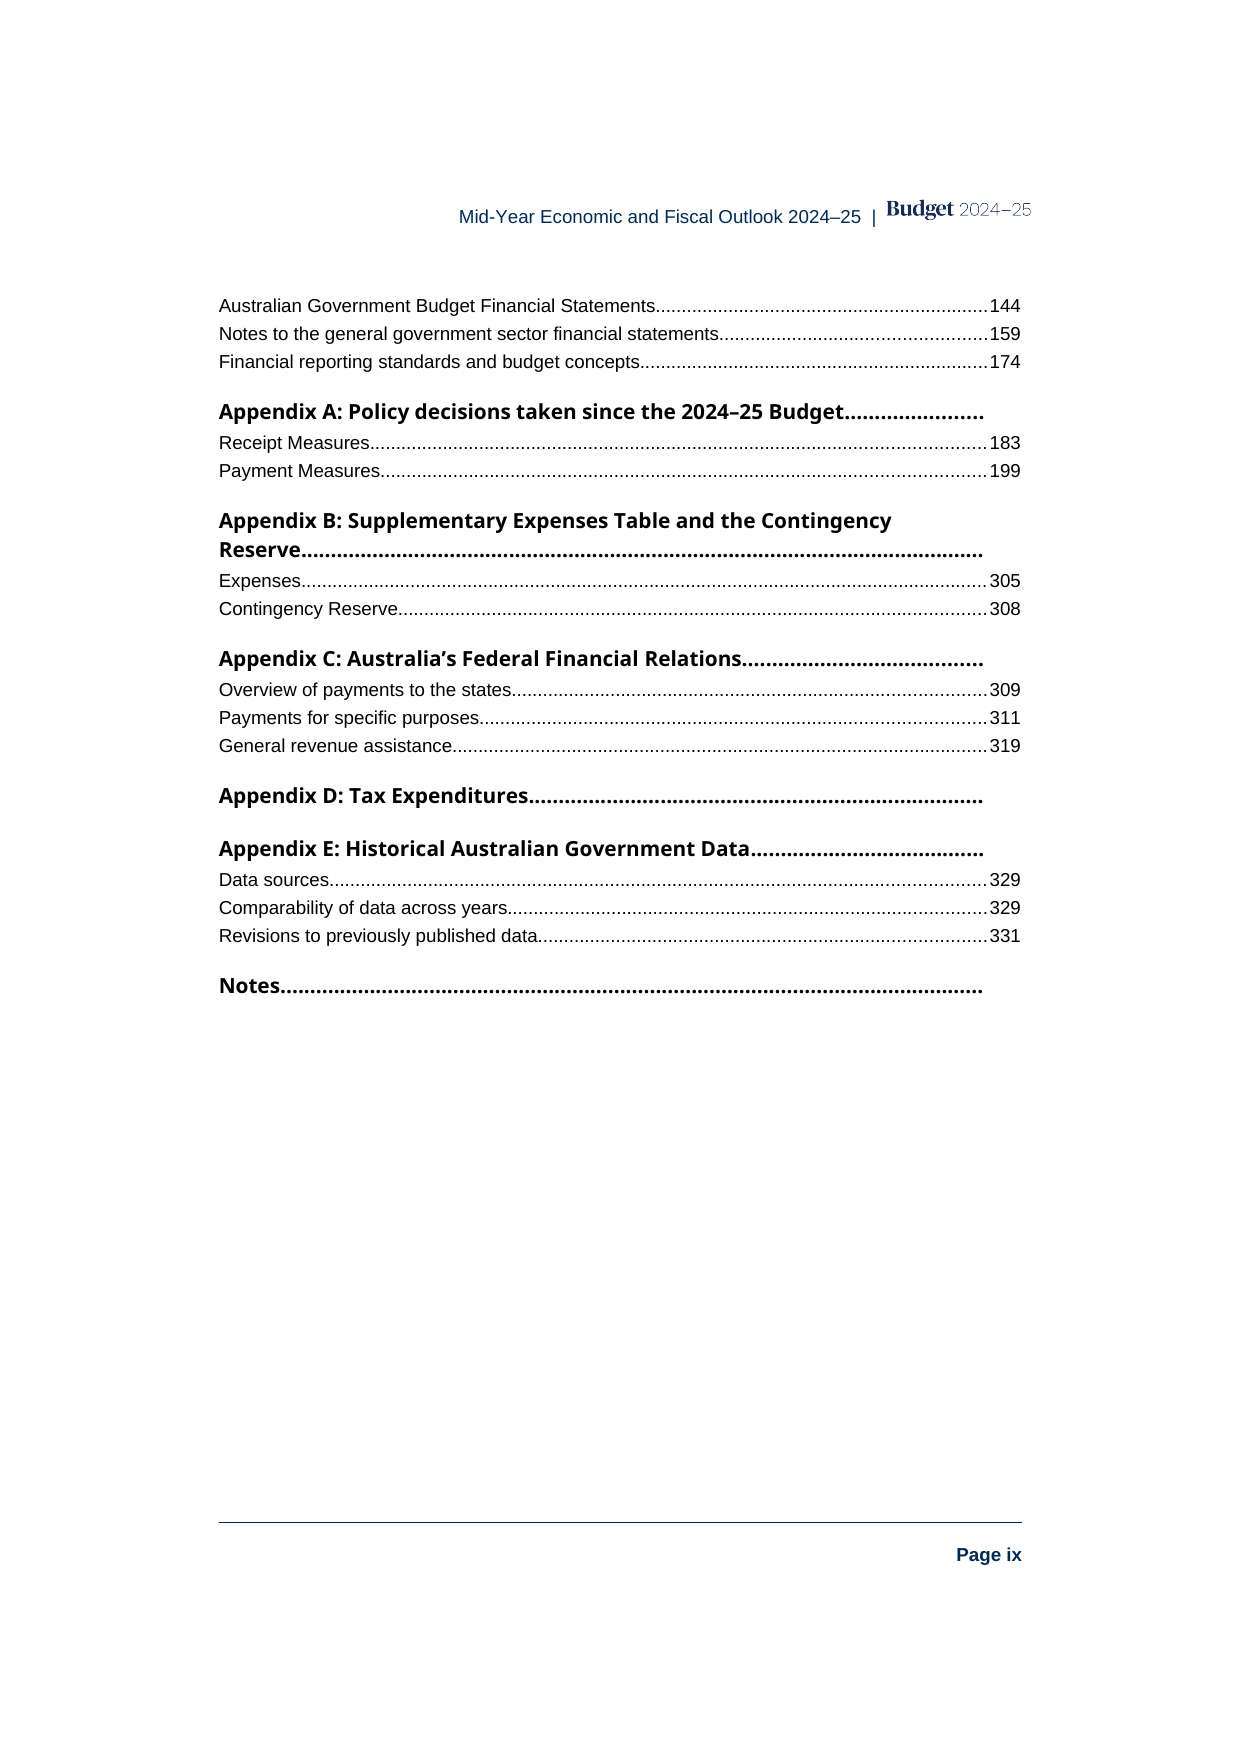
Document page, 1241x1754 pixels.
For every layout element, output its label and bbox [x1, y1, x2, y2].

picture [886, 191, 1031, 224]
